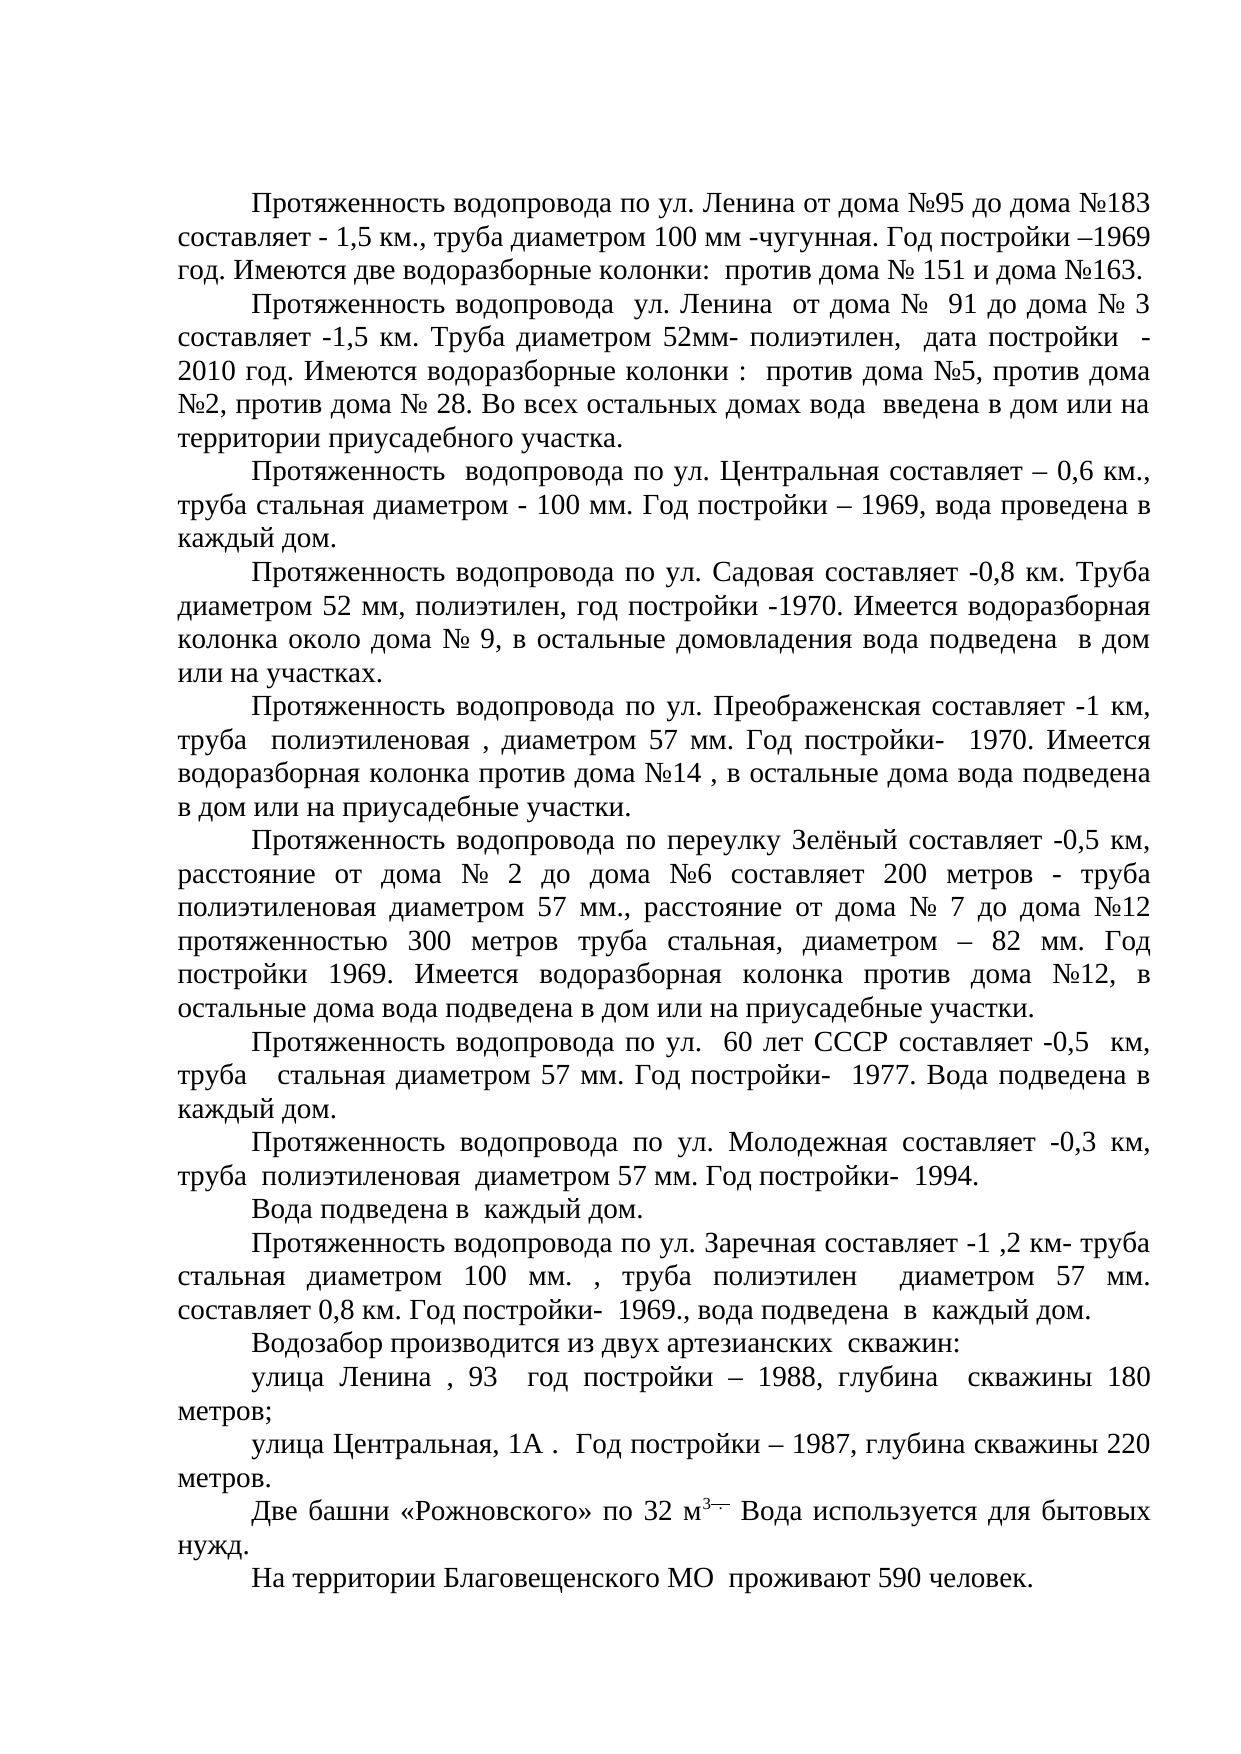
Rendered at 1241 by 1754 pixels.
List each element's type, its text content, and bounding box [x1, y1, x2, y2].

text Протяженность водопровода по ул. Молодежная составляет -0,3 км, труба полиэтиленовая диаметром 57 мм. Год постройки- 1994. [177, 1124, 1152, 1191]
text Протяженность водопровода по ул. 60 лет СССР составляет -0,5 км, труба стальная диаметром 57 мм. Год постройки- 1977. Вода подведена в каждый дом. [177, 1024, 1152, 1124]
text Протяженность водопровода по ул. Преображенская составляет -1 км, труба полиэтиленовая , диаметром 57 мм. Год постройки- 1970. Имеется водоразборная колонка против дома №14 , в остальные дома вода подведена в дом или на приусадебные участки. [177, 688, 1152, 822]
text Протяженность водопровода по переулку Зелёный составляет -0,5 км, расстояние от дома № 2 до дома №6 составляет 200 метров - труба полиэтиленовая диаметром 57 мм., расстояние от дома № 7 до дома №12 протяженностью 300 метров труба стальная, диаметром – 82 мм. Год постройки 1969. Имеется водоразборная колонка против дома №12, в остальные дома вода подведена в дом или на приусадебные участки. [177, 822, 1152, 1024]
text Протяженность водопровода по ул. Заречная составляет -1 ,2 км- труба стальная диаметром 100 мм. , труба полиэтилен диаметром 57 мм. составляет 0,8 км. Год постройки- 1969., вода подведена в каждый дом. [177, 1225, 1152, 1326]
text На территории Благовещенского МО проживают 590 человек. [177, 1560, 1152, 1594]
text улица Центральная, 1А . Год постройки – 1987, глубина скважины 220 метров. [177, 1426, 1152, 1493]
text Две башни «Рожновского» по 32 м3 . Вода используется для бытовых нужд. [177, 1493, 1152, 1560]
text Протяженность водопровода ул. Ленина от дома № 91 до дома № 3 составляет -1,5 км. Труба диаметром 52мм- полиэтилен, дата постройки -2010 год. Имеются водоразборные колонки : против дома №5, против дома №2, против дома № 28. Во всех остальных домах вода введена в дом или на территории приусадебного участка. [177, 286, 1152, 453]
text Водозабор производится из двух артезианских скважин: [177, 1326, 1152, 1359]
text улица Ленина , 93 год постройки – 1988, глубина скважины 180 метров; [177, 1359, 1152, 1426]
text Протяженность водопровода по ул. Ленина от дома №95 до дома №183 составляет - 1,5 км., труба диаметром 100 мм -чугунная. Год постройки –1969 год. Имеются две водоразборные колонки: против дома № 151 и дома №163. [177, 185, 1152, 286]
text Вода подведена в каждый дом. [177, 1191, 1152, 1225]
text Протяженность водопровода по ул. Центральная составляет – 0,6 км., труба стальная диаметром - 100 мм. Год постройки – 1969, вода проведена в каждый дом. [177, 453, 1152, 554]
text Протяженность водопровода по ул. Садовая составляет -0,8 км. Труба диаметром 52 мм, полиэтилен, год постройки -1970. Имеется водоразборная колонка около дома № 9, в остальные домовладения вода подведена в дом или на участках. [177, 554, 1152, 688]
